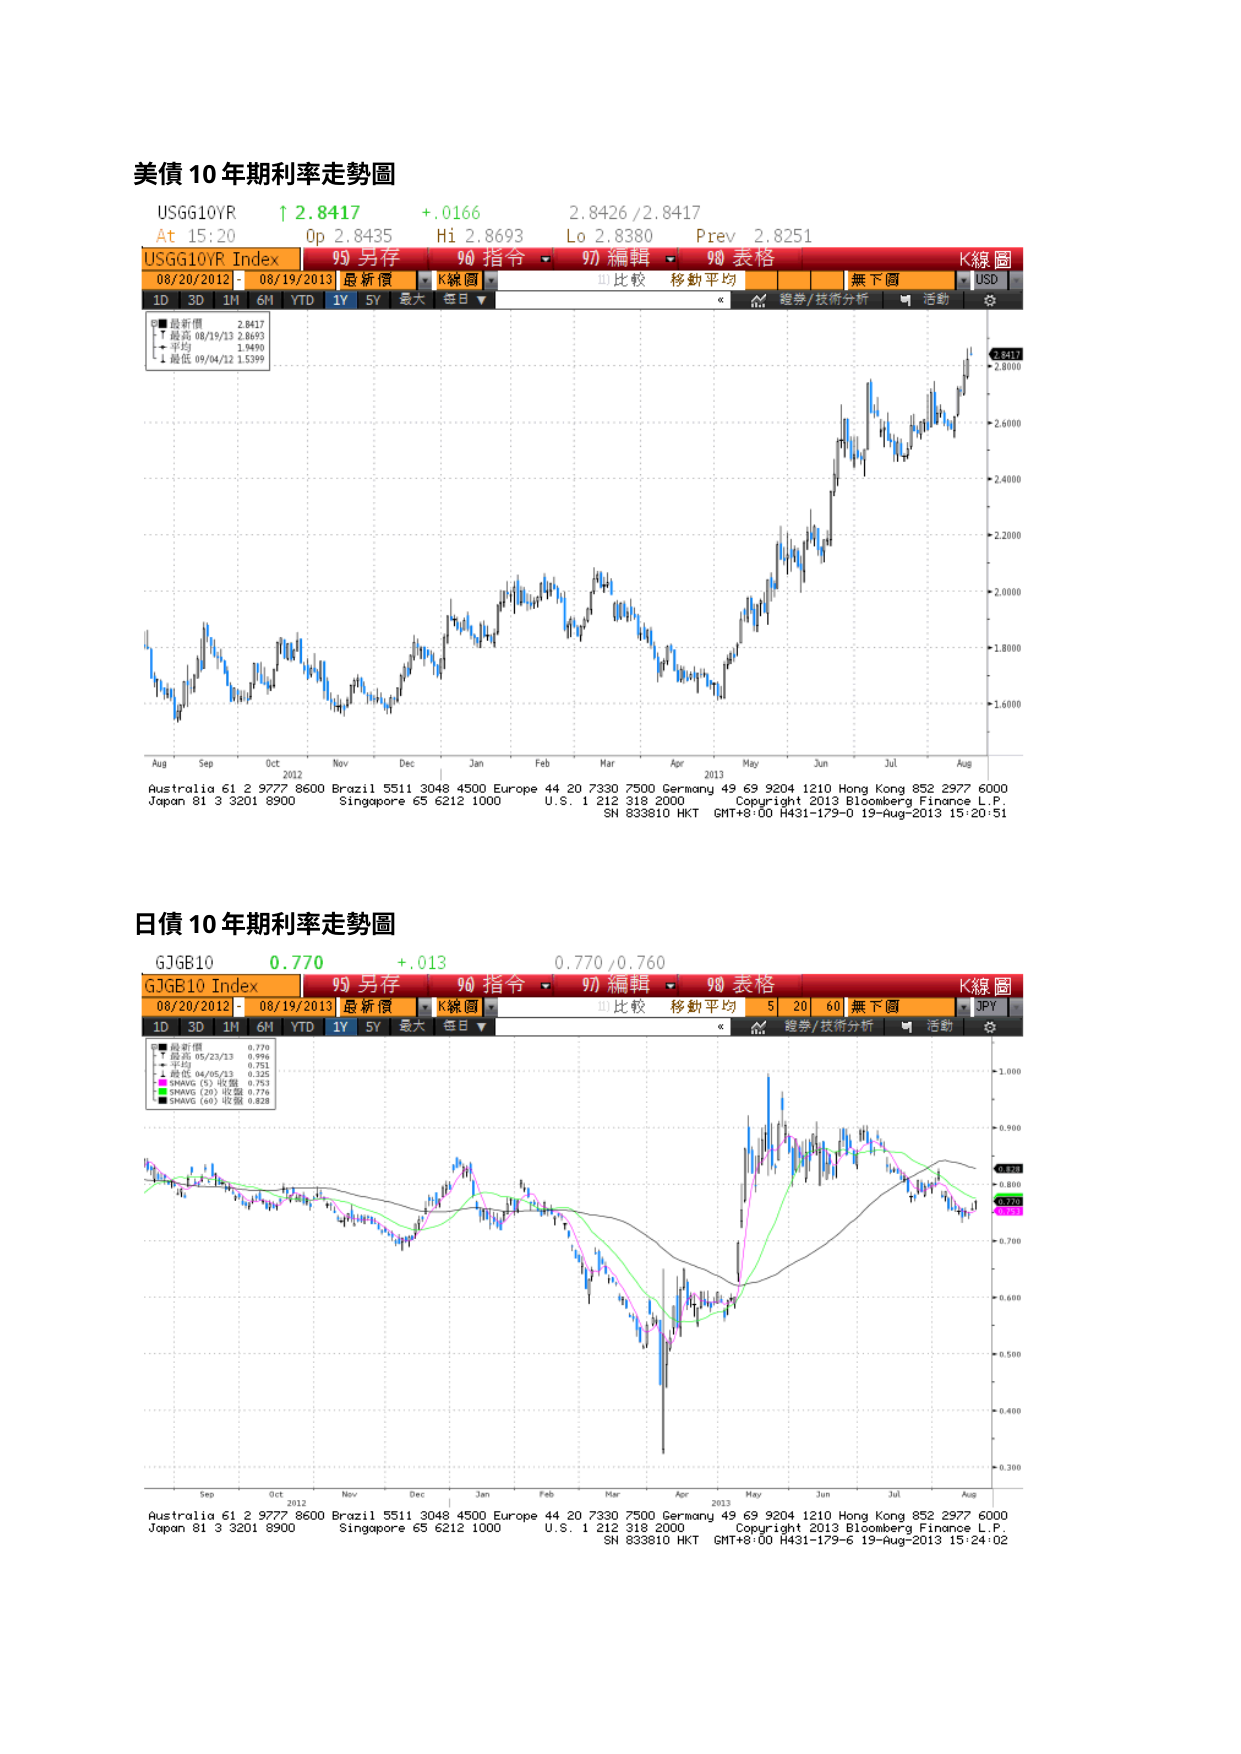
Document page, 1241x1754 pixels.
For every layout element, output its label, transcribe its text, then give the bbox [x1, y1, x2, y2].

text 美債10年期利率走勢圖 [133, 154, 1053, 192]
picture [132, 941, 1033, 1564]
text 日債10年期利率走勢圖 [133, 904, 1053, 942]
picture [132, 191, 1033, 837]
